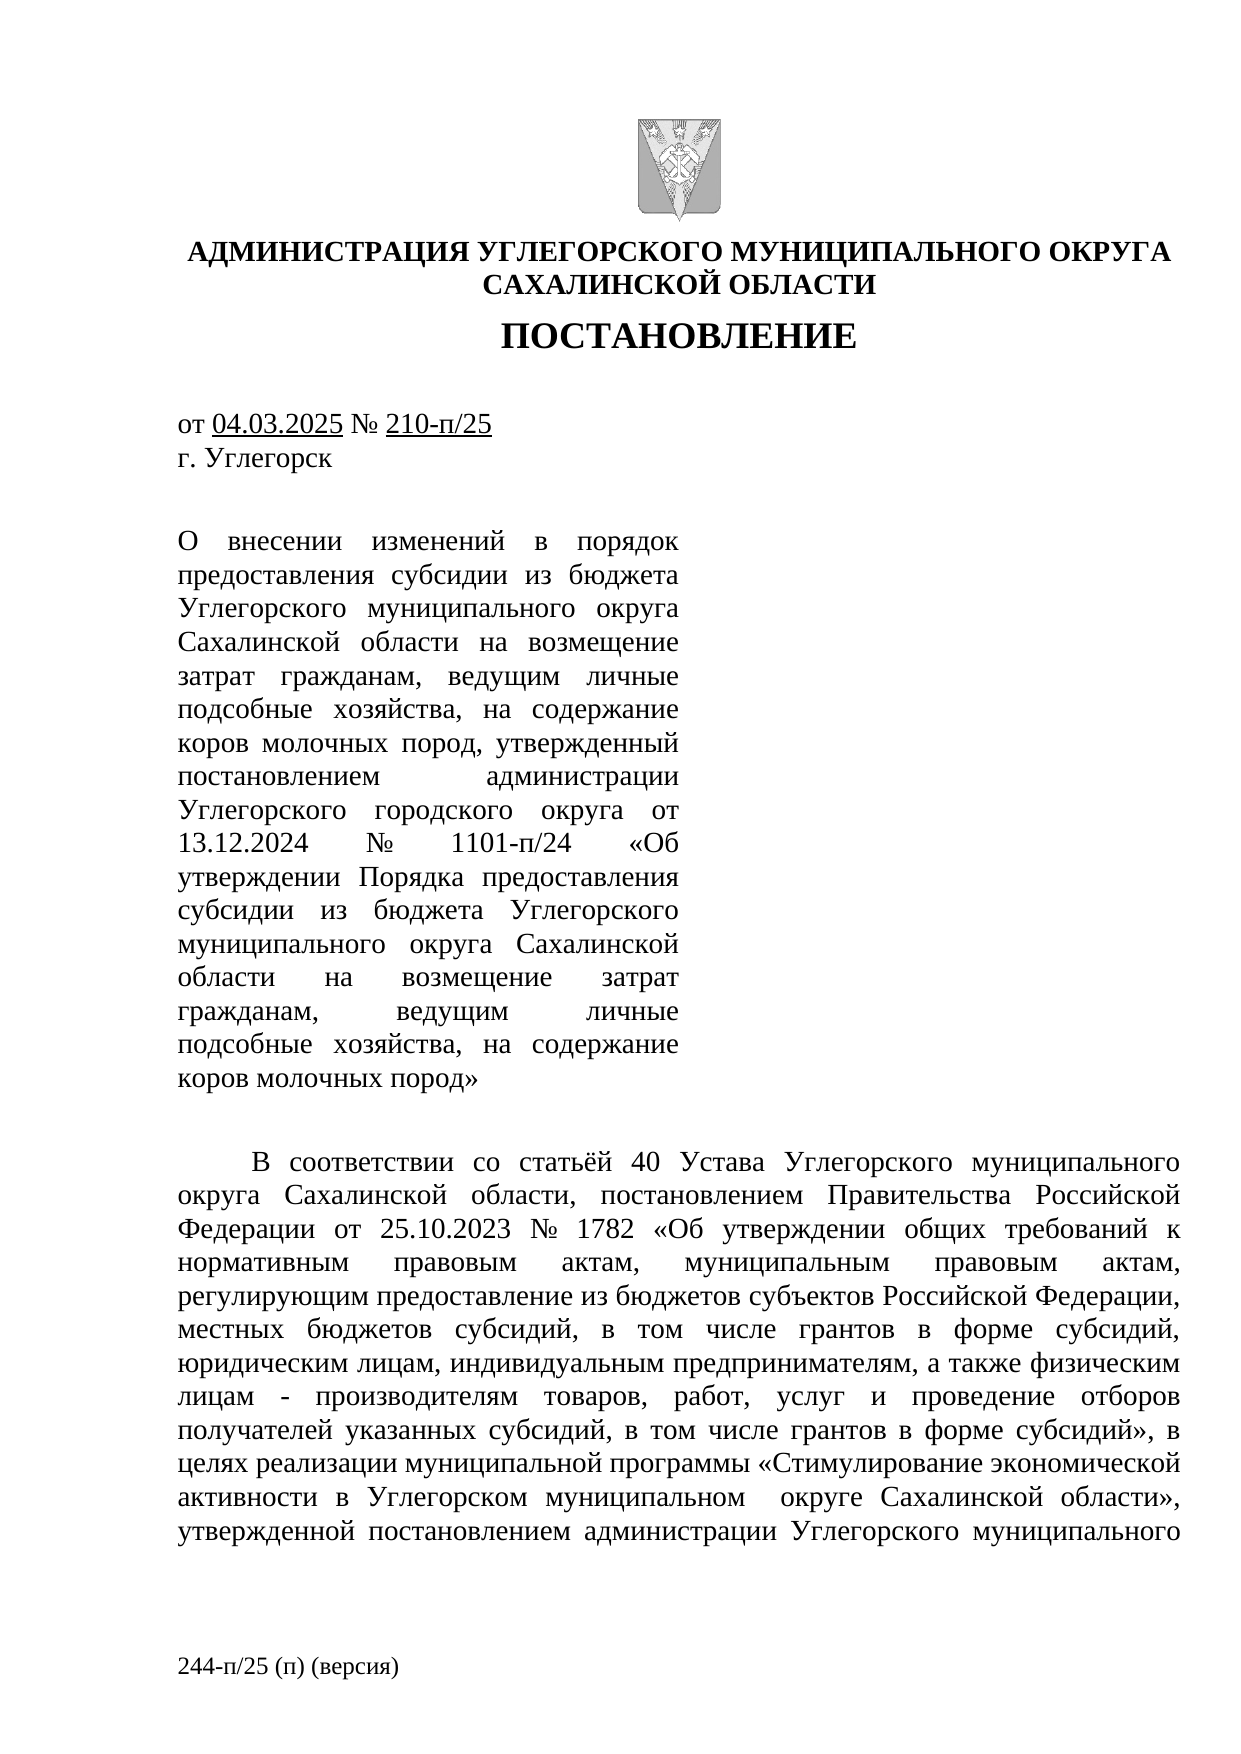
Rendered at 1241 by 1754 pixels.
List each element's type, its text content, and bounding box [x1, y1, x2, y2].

text О внесении изменений в порядок предоставления субсидии из бюджета Углегорского муниципального округа Сахалинской области на возмещение затрат гражданам, ведущим личные подсобные хозяйства, на содержание коров молочных пород, утвержденный постановлением администрации Углегорского городского округа от 13.12.2024 № 1101-п/24 «Об утверждении Порядка предоставления субсидии из бюджета Углегорского муниципального округа Сахалинской области на возмещение затрат гражданам, ведущим личные подсобные хозяйства, на содержание коров молочных пород» [177, 523, 679, 1094]
text АДМИНИСТРАЦИЯ УГЛЕГОРСКОГО МУНИЦИПАЛЬНОГО ОКРУГА САХАЛИНСКОЙ ОБЛАСТИ [177, 234, 1181, 301]
text ПОСТАНОВЛЕНИЕ [177, 313, 1181, 356]
text от 04.03.2025 № 210-п/25 [177, 406, 1181, 440]
text г. Углегорск [177, 440, 1181, 473]
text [177, 1144, 1181, 1546]
